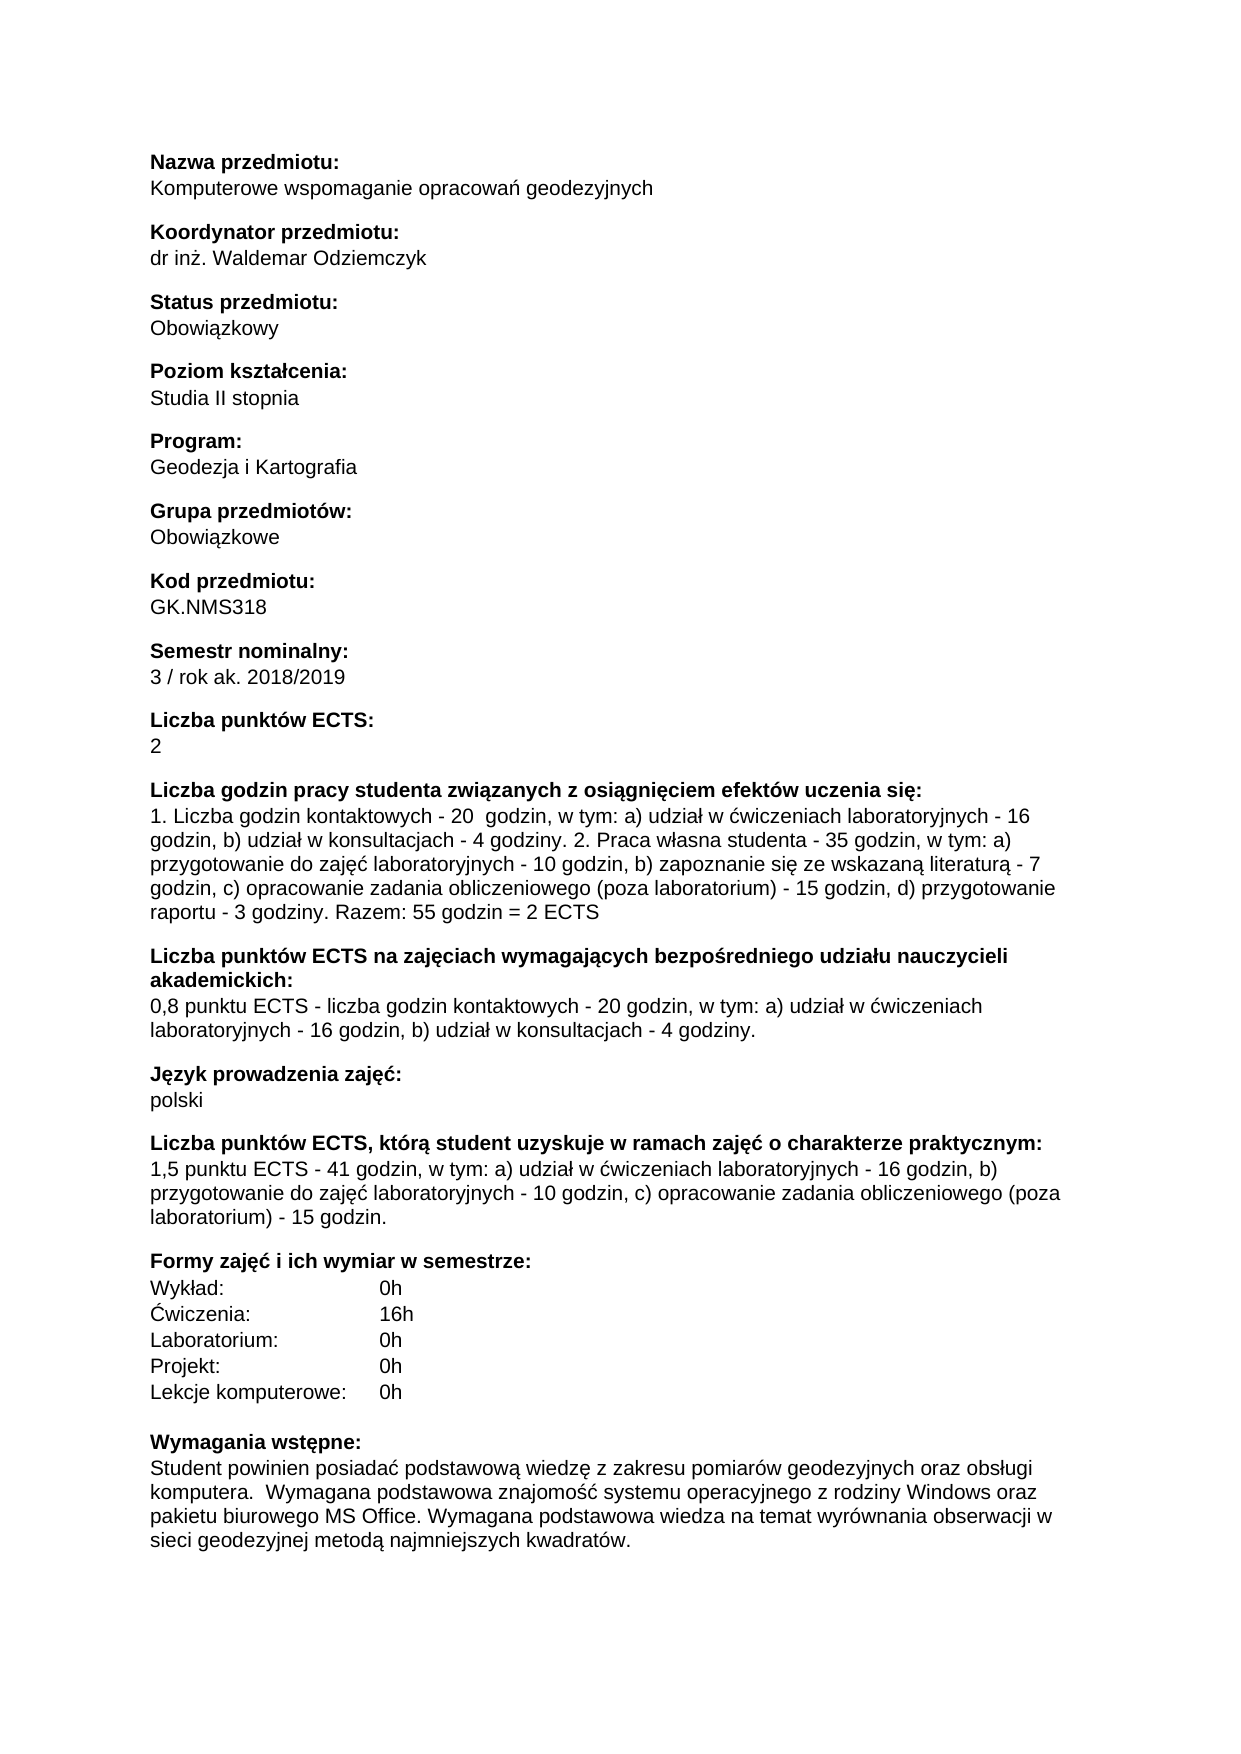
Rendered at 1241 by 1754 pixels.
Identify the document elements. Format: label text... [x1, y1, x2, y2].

text Wymagania wstępne: [150, 1430, 1090, 1454]
table_cell Lekcje komputerowe: [140, 1380, 367, 1404]
table_cell Laboratorium: [140, 1328, 367, 1352]
table_cell 0h [369, 1378, 597, 1404]
text 3 / rok ak. 2018/2019 [150, 664, 1090, 688]
text Język prowadzenia zajęć: [150, 1061, 1090, 1085]
text Obowiązkowe [150, 525, 1090, 549]
text Poziom kształcenia: [150, 359, 1090, 383]
text Liczba punktów ECTS na zajęciach wymagających bezpośredniego udziału nauczycieli akademickich: [150, 944, 1090, 992]
text Program: [150, 429, 1090, 453]
text Grupa przedmiotów: [150, 499, 1090, 523]
text 1. Liczba godzin kontaktowych - 20 godzin, w tym: a) udział w ćwiczeniach laboratoryjnych - 16 godzin, b) udział w konsultacjach - 4 godziny. 2. Praca własna studenta - 35 godzin, w tym: a) przygotowanie do zajęć laboratoryjnych - 10 godzin, b) zapoznanie się ze wskazaną literaturą - 7 godzin, c) opracowanie zadania obliczeniowego (poza laboratorium) - 15 godzin, d) przygotowanie raportu - 3 godziny. Razem: 55 godzin = 2 ECTS [150, 804, 1090, 924]
table_cell Ćwiczenia: [140, 1302, 367, 1326]
text Liczba godzin pracy studenta związanych z osiągnięciem efektów uczenia się: [150, 778, 1090, 802]
text Geodezja i Kartografia [150, 455, 1090, 479]
text Kod przedmiotu: [150, 569, 1090, 593]
text dr inż. Waldemar Odziemczyk [150, 246, 1090, 270]
table_header 0h [369, 1276, 597, 1300]
table_cell 0h [369, 1326, 597, 1352]
text Komputerowe wspomaganie opracowań geodezyjnych [150, 176, 1090, 200]
text GK.NMS318 [150, 595, 1090, 619]
text Nazwa przedmiotu: [150, 150, 1090, 174]
table_header Wykład: [140, 1276, 367, 1300]
text Studia II stopnia [150, 385, 1090, 409]
text Obowiązkowy [150, 316, 1090, 339]
text 2 [150, 734, 1090, 758]
table_cell Projekt: [140, 1354, 367, 1378]
text 1,5 punktu ECTS - 41 godzin, w tym: a) udział w ćwiczeniach laboratoryjnych - 16 godzin, b) przygotowanie do zajęć laboratoryjnych - 10 godzin, c) opracowanie zadania obliczeniowego (poza laboratorium) - 15 godzin. [150, 1157, 1090, 1229]
text Liczba punktów ECTS, którą student uzyskuje w ramach zajęć o charakterze praktycznym: [150, 1131, 1090, 1155]
text Status przedmiotu: [150, 289, 1090, 313]
table_cell 16h [369, 1300, 597, 1326]
table_cell 0h [369, 1352, 597, 1378]
text polski [150, 1087, 1090, 1111]
text Student powinien posiadać podstawową wiedzę z zakresu pomiarów geodezyjnych oraz obsługi komputera. Wymagana podstawowa znajomość systemu operacyjnego z rodziny Windows oraz pakietu biurowego MS Office. Wymagana podstawowa wiedza na temat wyrównania obserwacji w sieci geodezyjnej metodą najmniejszych kwadratów. [150, 1456, 1090, 1552]
text Formy zajęć i ich wymiar w semestrze: [150, 1249, 1090, 1273]
text Koordynator przedmiotu: [150, 220, 1090, 244]
text 0,8 punktu ECTS - liczba godzin kontaktowych - 20 godzin, w tym: a) udział w ćwiczeniach laboratoryjnych - 16 godzin, b) udział w konsultacjach - 4 godziny. [150, 994, 1090, 1042]
text Liczba punktów ECTS: [150, 708, 1090, 732]
text Semestr nominalny: [150, 638, 1090, 662]
